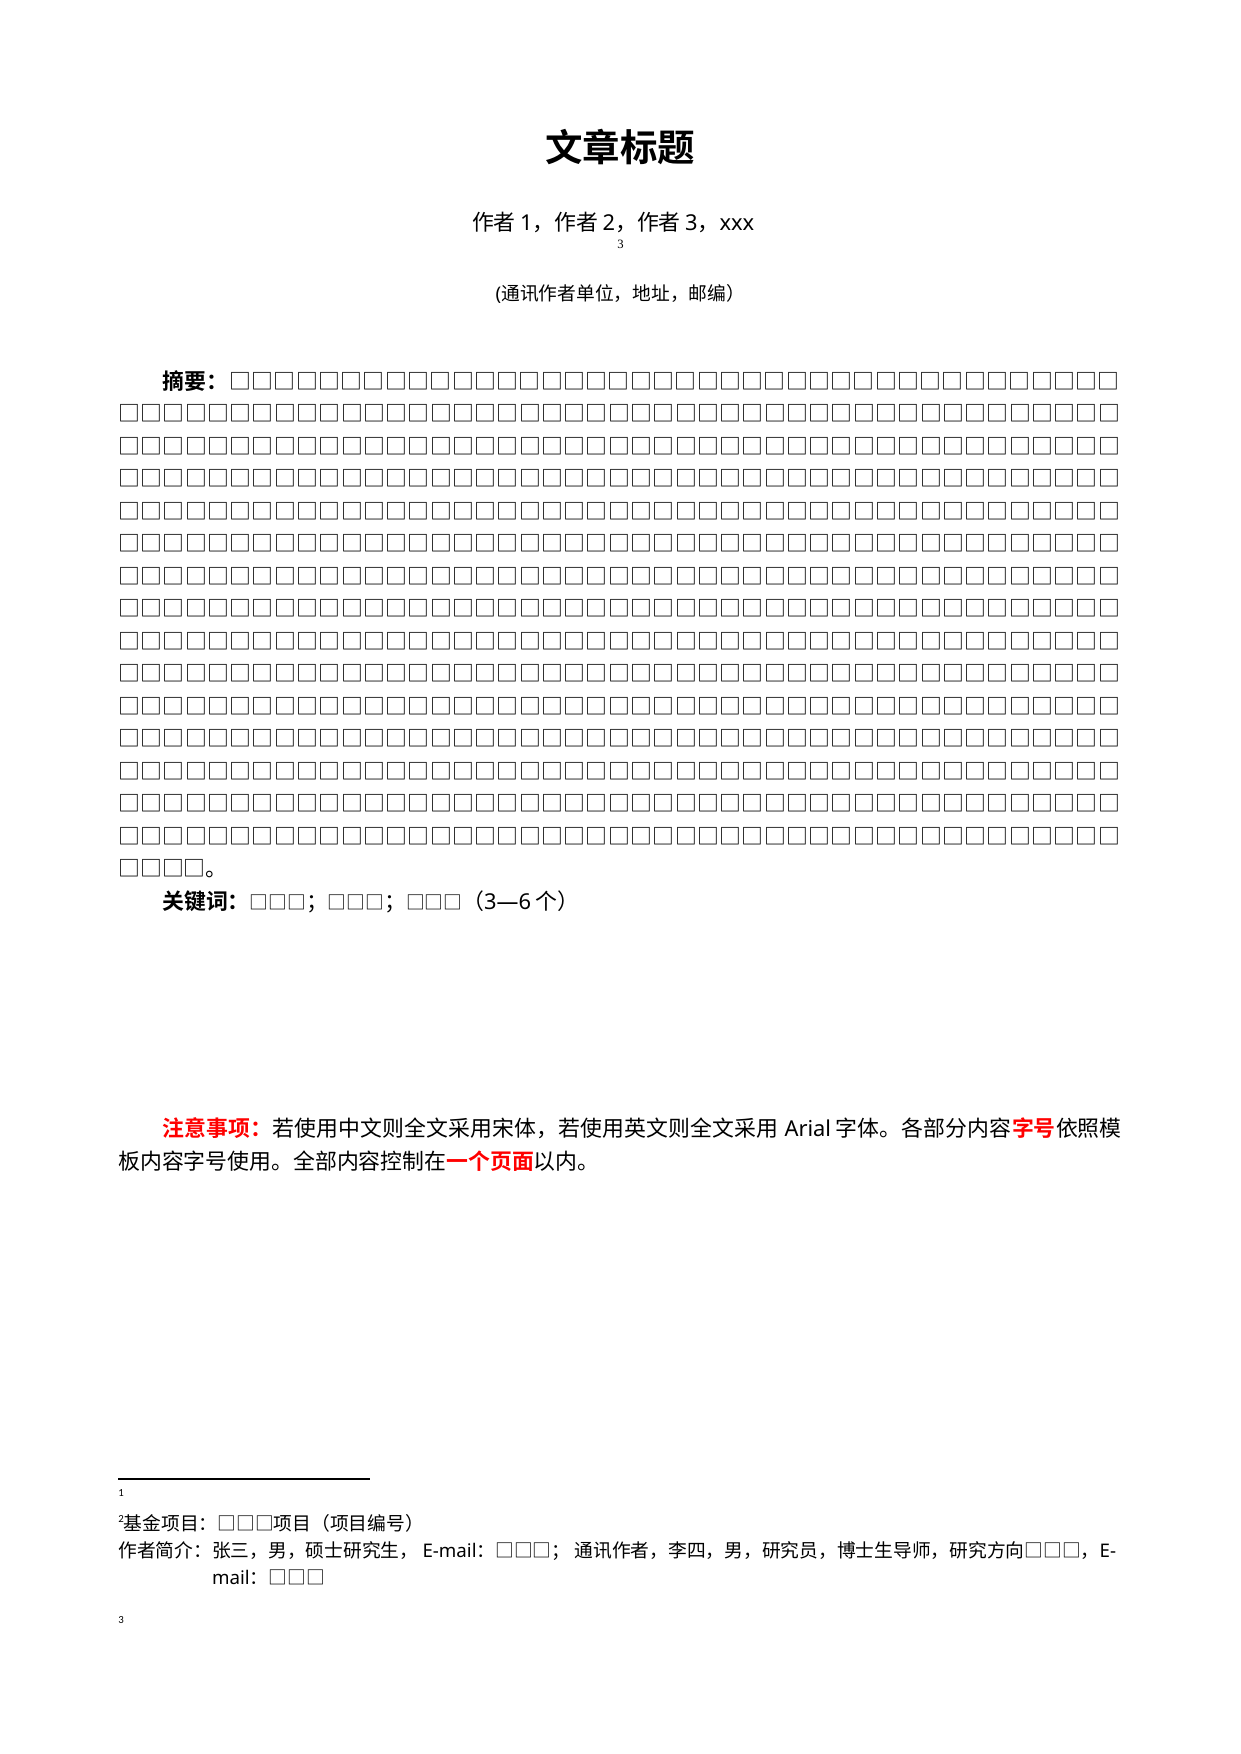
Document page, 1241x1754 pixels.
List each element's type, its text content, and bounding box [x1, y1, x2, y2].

text 摘要：□□□□□□□□□□□□□□□□□□□□□□□□□□□□□□□□□□□□□□□□□□□□□□□□□□□□□□□□□□□□□□□□□□□□□□□□□□□□□□□□□□□□□□□□□□□□□□□□□□□□□□□□□□□□□□□□□□□□□□□□□□□□□□□□□□□□□□□□□□□□□□□□□□□□□□□□□□□□□□□□□□□□□□□□□□□□□□□□□□□□□□□□□□□□□□□□□□□□□□□□□□□□□□□□□□□□□□□□□□□□□□□□□□□□□□□□□□□□□□□□□□□□□□□□□□□□□□□□□□□□□□□□□□□□□□□□□□□□□□□□□□□□□□□□□□□□□□□□□□□□□□□□□□□□□□□□□□□□□□□□□□□□□□□□□□□□□□□□□□□□□□□□□□□□□□□□□□□□□□□□□□□□□□□□□□□□□□□□□□□□□□□□□□□□□□□□□□□□□□□□□□□□□□□□□□□□□□□□□□□□□□□□□□□□□□□□□□□□□□□□□□□□□□□□□□□□□□□□□□□□□□□□□□□□□□□□□□□□□□□□□□□□□□□□□□□□□□□□□□□□□□□□□□□□□□□□□□□□□□□□□□□□□□□□□□□□□□□□□□□□□□□□□□□□□□□□□□□□□□□□□□□□□□□□□□□□□□□□□□□□□□□□□□□□□□□□□□□□□□□□□□□□□□□□□□□□□□□□□□□□□□□□□□□□□□□□□□□□□□□□□□□□□□□□□□□□□□□□□□□□□□□□□□□□□□□□□□。 [118, 363, 1122, 883]
text 注意事项：若使用中文则全文采用宋体，若使用英文则全文采用Arial字体。各部分内容字号依照模板内容字号使用。全部内容控制在一个页面以内。 [118, 1111, 1122, 1176]
text 文章标题 [118, 118, 1122, 172]
text 作者1，作者2，作者3，xxx [118, 205, 1122, 237]
text (通讯作者单位，地址，邮编） [118, 278, 1122, 305]
text 关键词：□□□；□□□；□□□（3—6个） [118, 883, 1122, 916]
